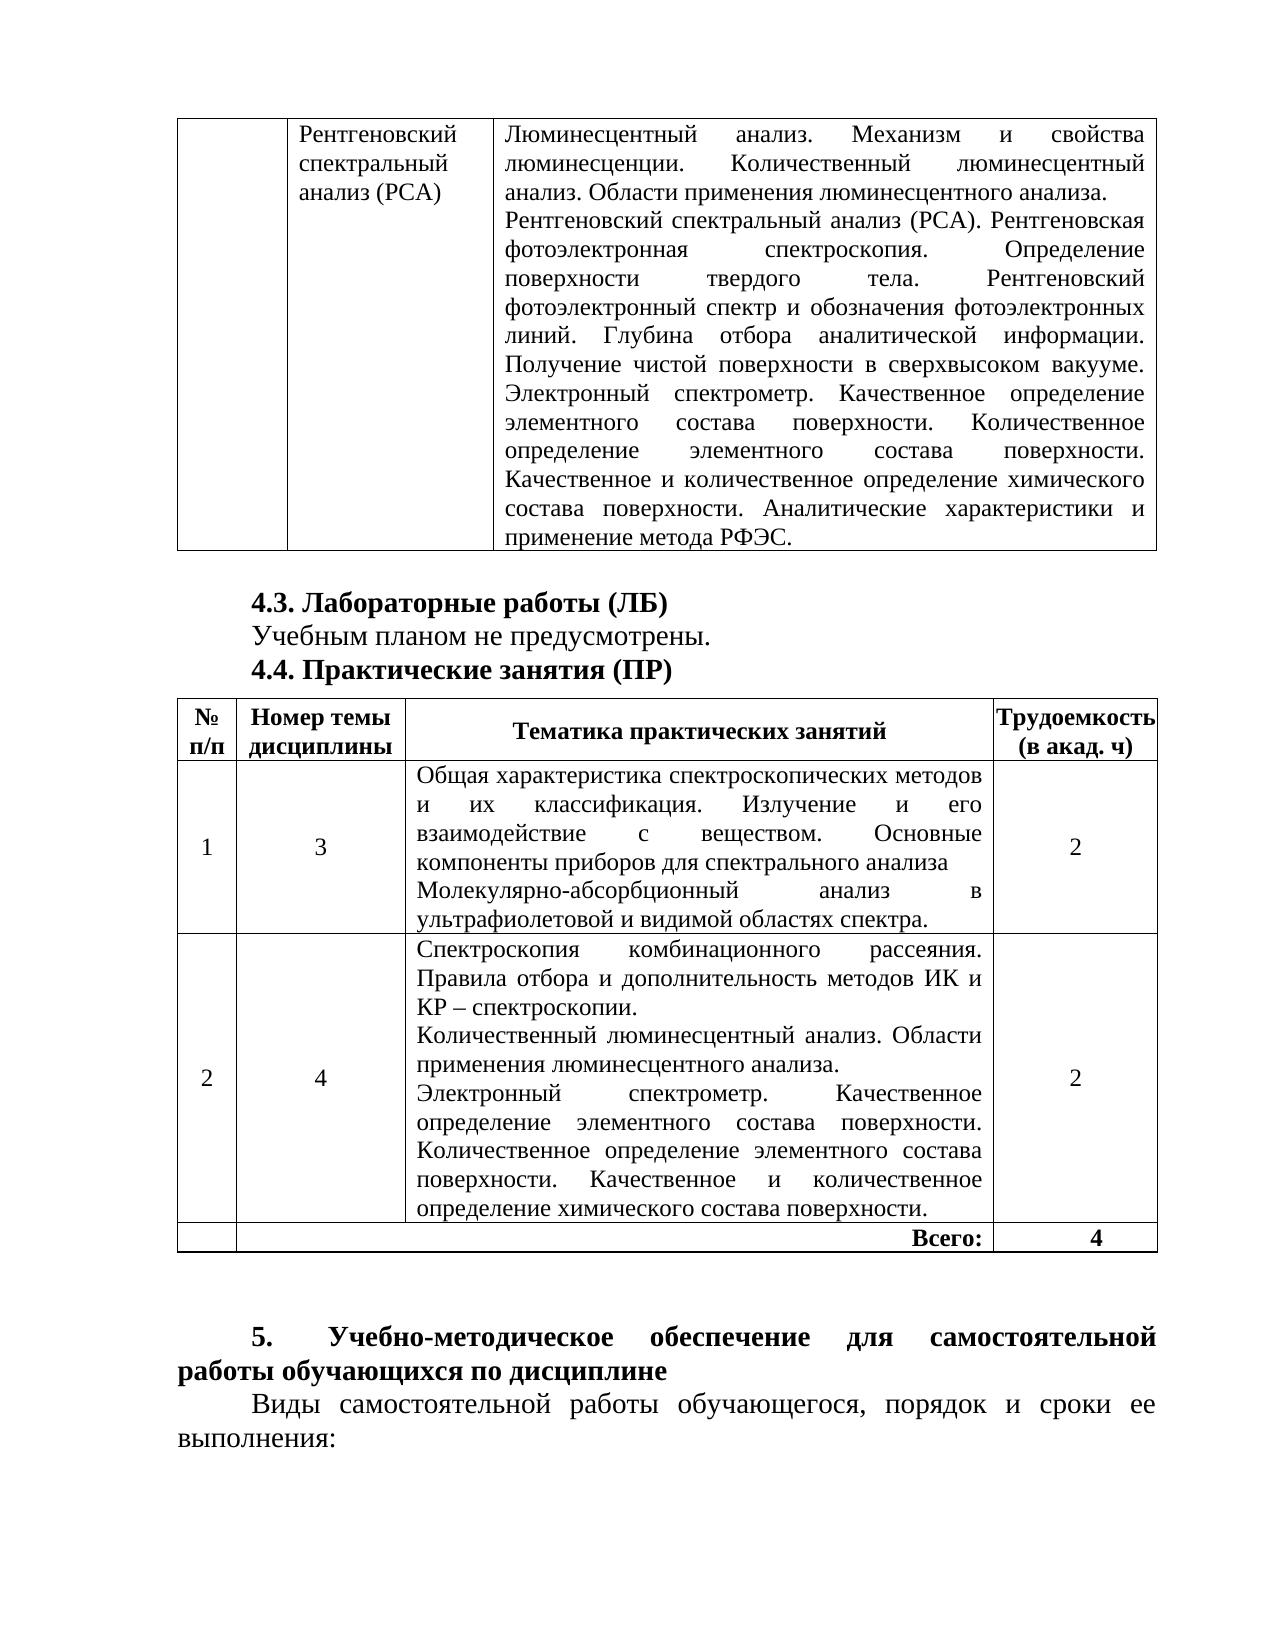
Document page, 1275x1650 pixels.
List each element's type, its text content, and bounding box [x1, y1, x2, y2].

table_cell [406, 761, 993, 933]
text Учебным планом не предусмотрены. [177, 618, 1157, 652]
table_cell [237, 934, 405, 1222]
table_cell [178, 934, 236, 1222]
list Учебно-методическое обеспечение для самостоятельной работы обучающихся по дисциплине [177, 1319, 1157, 1387]
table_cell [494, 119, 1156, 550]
text Виды самостоятельной работы обучающегося, порядок и сроки ее выполнения: [177, 1387, 1157, 1454]
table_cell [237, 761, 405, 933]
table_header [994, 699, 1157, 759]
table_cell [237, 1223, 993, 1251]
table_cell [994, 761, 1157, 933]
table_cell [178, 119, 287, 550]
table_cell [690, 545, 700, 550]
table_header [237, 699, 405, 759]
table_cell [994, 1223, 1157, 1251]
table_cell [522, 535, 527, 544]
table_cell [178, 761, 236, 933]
text 4.4. Практические занятия (ПР) [177, 652, 1157, 686]
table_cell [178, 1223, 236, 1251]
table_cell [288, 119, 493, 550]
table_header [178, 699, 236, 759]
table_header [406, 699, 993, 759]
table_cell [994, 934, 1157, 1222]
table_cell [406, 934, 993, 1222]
text 4.3. Лабораторные работы (ЛБ) [177, 585, 1157, 618]
